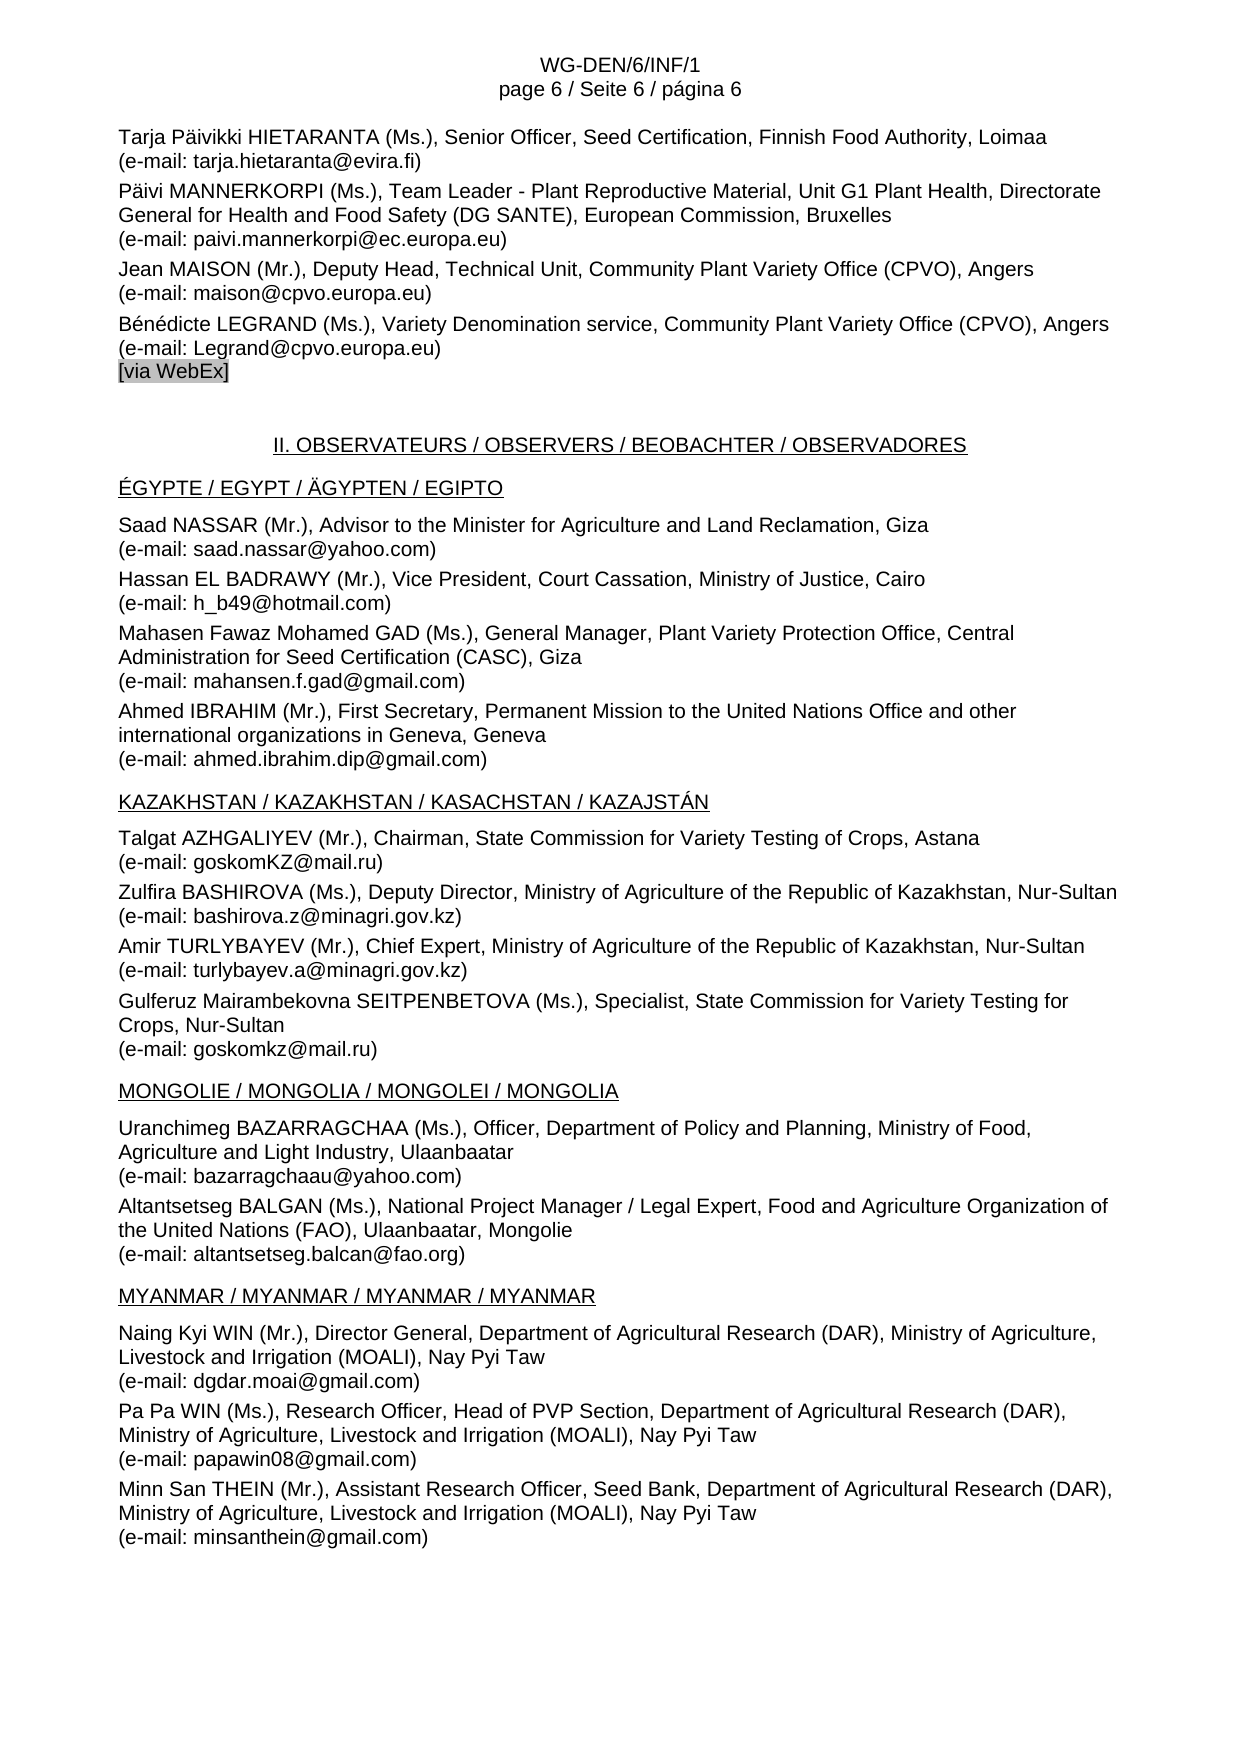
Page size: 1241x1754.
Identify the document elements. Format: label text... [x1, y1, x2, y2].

text KAZAKHSTAN / KAZAKHSTAN / KASACHSTAN / KAZAJSTÁN [118, 789, 1122, 813]
text Tarja Päivikki HIETARANTA (Ms.), Senior Officer, Seed Certification, Finnish Food Authority, Loimaa (e-mail: tarja.hietaranta@evira.fi) [118, 125, 1122, 173]
text MYANMAR / MYANMAR / MYANMAR / MYANMAR [118, 1284, 1122, 1308]
text Päivi MANNERKORPI (Ms.), Team Leader - Plant Reproductive Material, Unit G1 Plant Health, Directorate General for Health and Food Safety (DG SANTE), European Commission, Bruxelles (e-mail: paivi.mannerkorpi@ec.europa.eu) [118, 179, 1122, 251]
text Bénédicte LEGRAND (Ms.), Variety Denomination service, Community Plant Variety Office (CPVO), Angers (e-mail: Legrand@cpvo.europa.eu) [via WebEx] [118, 311, 1122, 383]
text Naing Kyi WIN (Mr.), Director General, Department of Agricultural Research (DAR), Ministry of Agriculture, Livestock and Irrigation (MOALI), Nay Pyi Taw (e-mail: dgdar.moai@gmail.com) [118, 1321, 1122, 1393]
text ÉGYPTE / EGYPT / ÄGYPTEN / EGIPTO [118, 476, 1122, 500]
text Altantsetseg BALGAN (Ms.), National Project Manager / Legal Expert, Food and Agriculture Organization of the United Nations (FAO), Ulaanbaatar, Mongolie (e-mail: altantsetseg.balcan@fao.org) [118, 1194, 1122, 1266]
text Saad NASSAR (Mr.), Advisor to the Minister for Agriculture and Land Reclamation, Giza (e-mail: saad.nassar@yahoo.com) [118, 512, 1122, 560]
text Mahasen Fawaz Mohamed GAD (Ms.), General Manager, Plant Variety Protection Office, Central Administration for Seed Certification (CASC), Giza (e-mail: mahansen.f.gad@gmail.com) [118, 621, 1122, 693]
text Ahmed IBRAHIM (Mr.), First Secretary, Permanent Mission to the United Nations Office and other international organizations in Geneva, Geneva (e-mail: ahmed.ibrahim.dip@gmail.com) [118, 699, 1122, 771]
subtitle II. OBSERVATEURS / OBSERVERS / BEOBACHTER / OBSERVADORES [118, 433, 1122, 457]
text MONGOLIE / MONGOLIA / MONGOLEI / MONGOLIA [118, 1079, 1122, 1103]
text Zulfira BASHIROVA (Ms.), Deputy Director, Ministry of Agriculture of the Republic of Kazakhstan, Nur-Sultan (e-mail: bashirova.z@minagri.gov.kz) [118, 880, 1122, 928]
text Pa Pa WIN (Ms.), Research Officer, Head of PVP Section, Department of Agricultural Research (DAR), Ministry of Agriculture, Livestock and Irrigation (MOALI), Nay Pyi Taw (e-mail: papawin08@gmail.com) [118, 1399, 1122, 1471]
text Talgat AZHGALIYEV (Mr.), Chairman, State Commission for Variety Testing of Crops, Astana (e-mail: goskomKZ@mail.ru) [118, 826, 1122, 874]
text Amir TURLYBAYEV (Mr.), Chief Expert, Ministry of Agriculture of the Republic of Kazakhstan, Nur-Sultan (e-mail: turlybayev.a@minagri.gov.kz) [118, 934, 1122, 982]
text Uranchimeg BAZARRAGCHAA (Ms.), Officer, Department of Policy and Planning, Ministry of Food, Agriculture and Light Industry, Ulaanbaatar (e-mail: bazarragchaau@yahoo.com) [118, 1116, 1122, 1187]
text Gulferuz Mairambekovna SEITPENBETOVA (Ms.), Specialist, State Commission for Variety Testing for Crops, Nur-Sultan (e-mail: goskomkz@mail.ru) [118, 988, 1122, 1060]
text Hassan EL BADRAWY (Mr.), Vice President, Court Cassation, Ministry of Justice, Cairo (e-mail: h_b49@hotmail.com) [118, 567, 1122, 614]
text Jean MAISON (Mr.), Deputy Head, Technical Unit, Community Plant Variety Office (CPVO), Angers (e-mail: maison@cpvo.europa.eu) [118, 257, 1122, 305]
text Minn San THEIN (Mr.), Assistant Research Officer, Seed Bank, Department of Agricultural Research (DAR), Ministry of Agriculture, Livestock and Irrigation (MOALI), Nay Pyi Taw (e-mail: minsanthein@gmail.com) [118, 1477, 1122, 1549]
